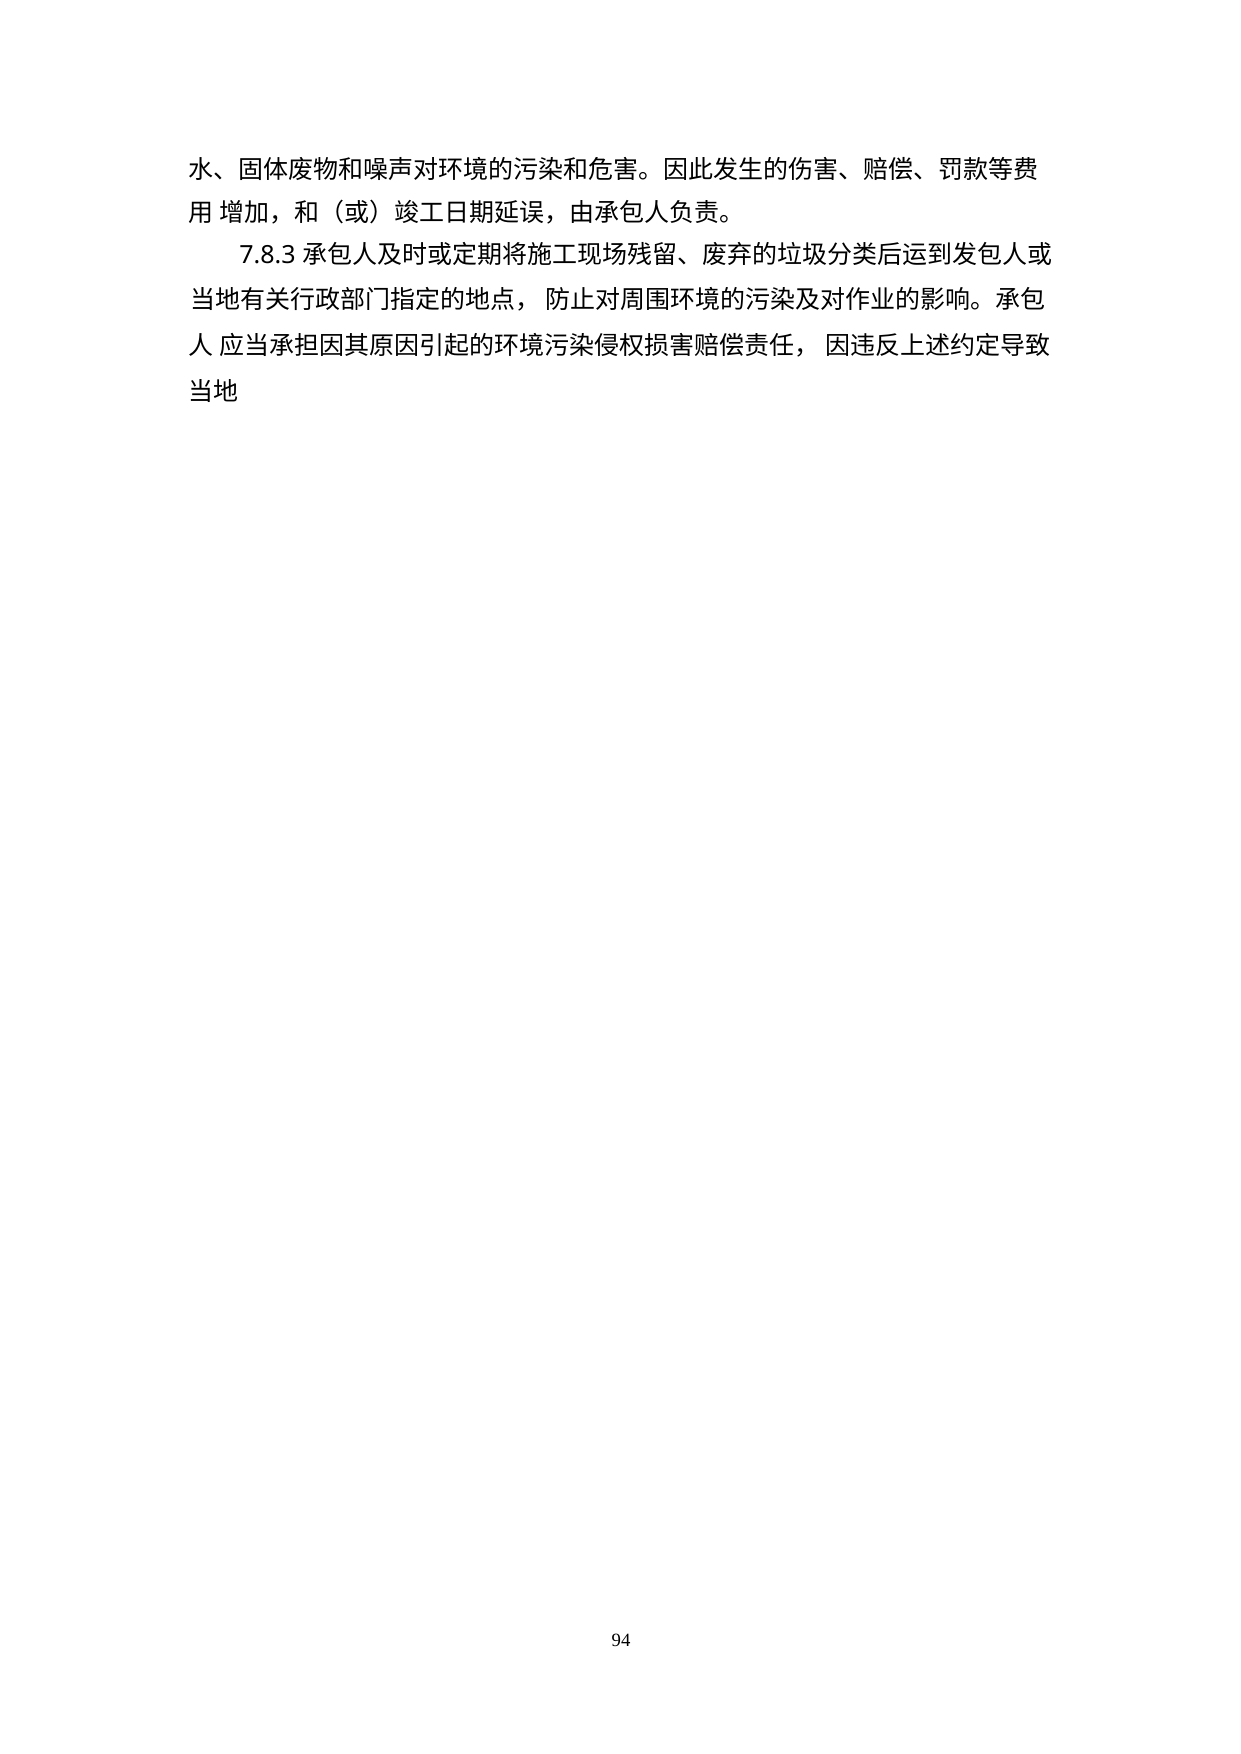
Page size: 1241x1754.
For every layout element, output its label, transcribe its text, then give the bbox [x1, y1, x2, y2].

text 当地有关行政部门指定的地点， 防止对周围环境的污染及对作业的影响。承包人 应当承担因其原因引起的环境污染侵权损害赔偿责任， 因违反上述约定导致当地 [188, 280, 1053, 407]
text 7.8.3 承包人及时或定期将施工现场残留、废弃的垃圾分类后运到发包人或 [186, 237, 1062, 270]
text 水、固体废物和噪声对环境的污染和危害。因此发生的伤害、赔偿、罚款等费用 增加，和（或）竣工日期延误，由承包人负责。 [188, 149, 1053, 229]
